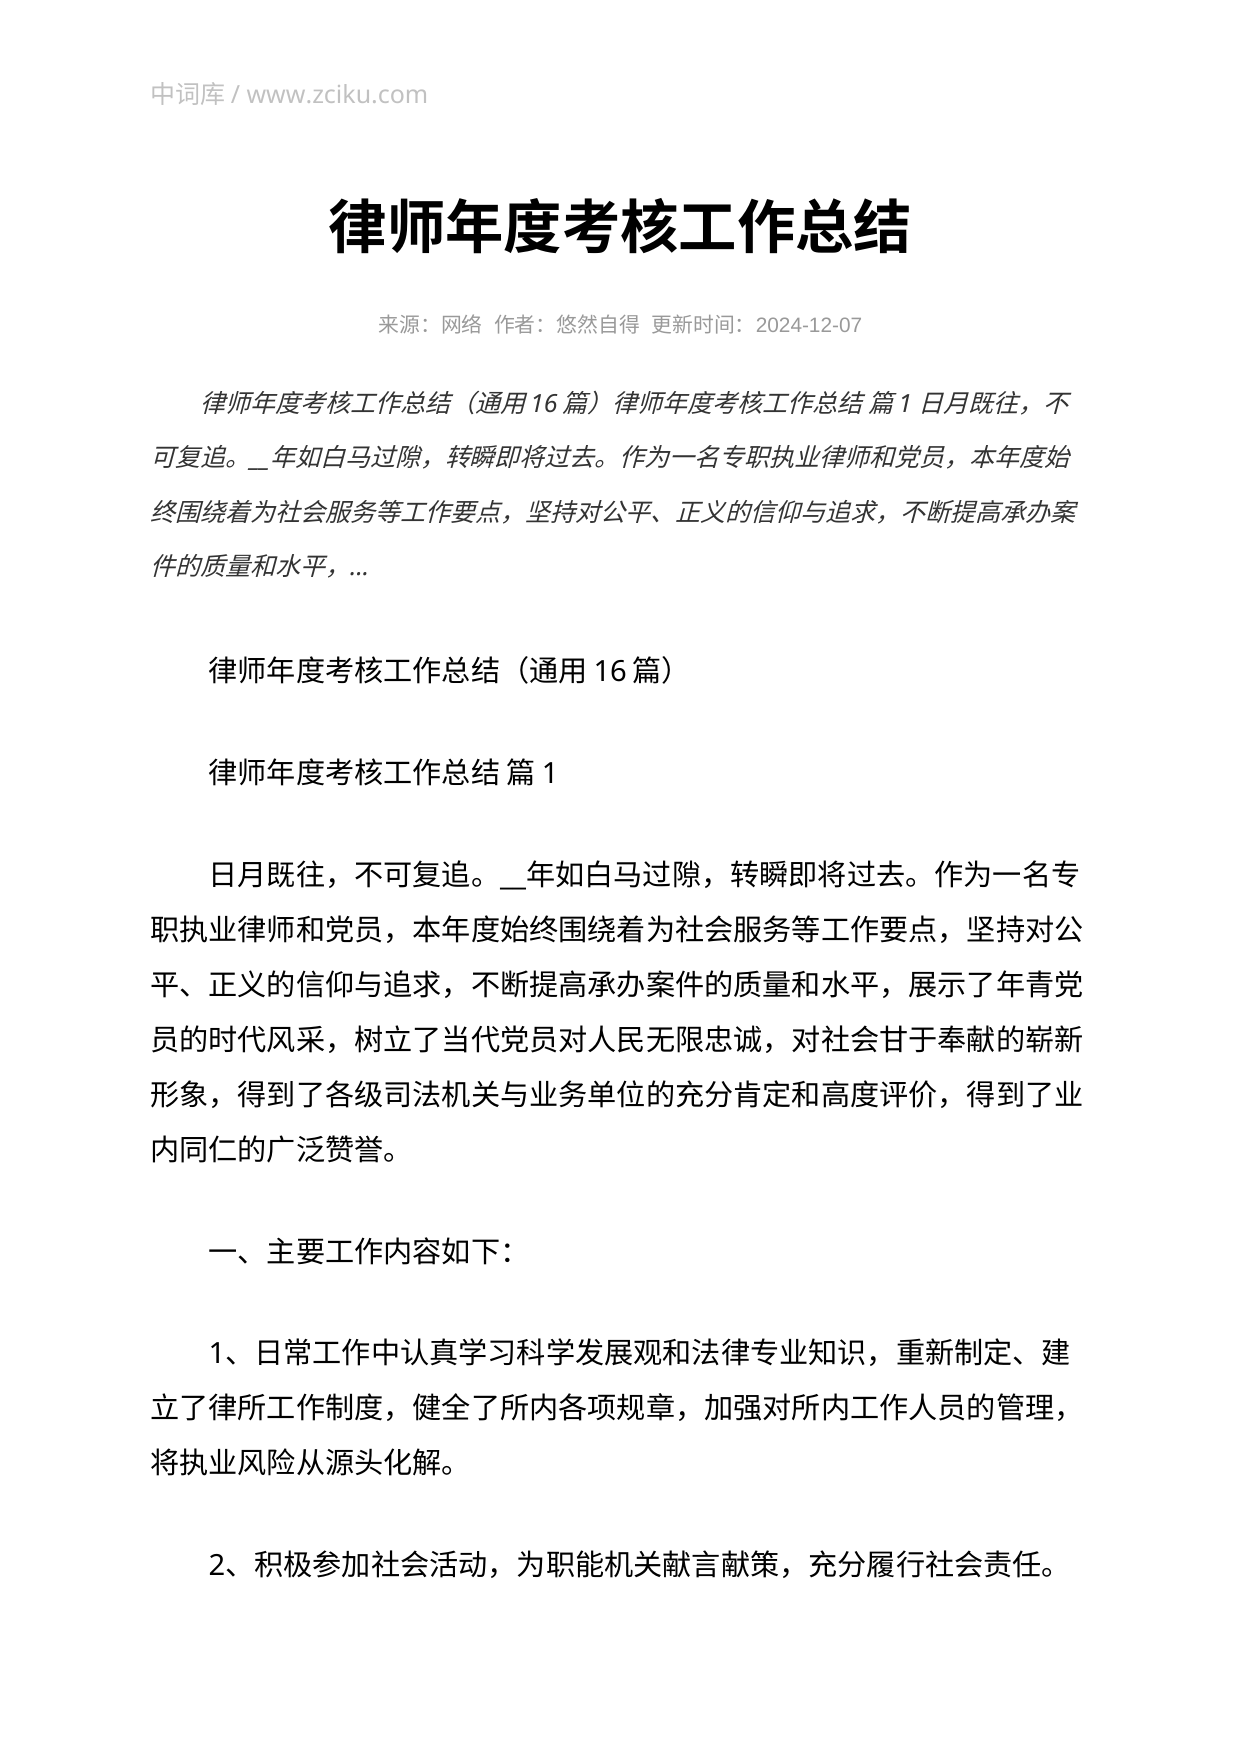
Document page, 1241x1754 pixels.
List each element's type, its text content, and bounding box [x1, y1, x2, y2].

text 日月既往，不可复追。__年如白马过隙，转瞬即将过去。作为一名专职执业律师和党员，本年度始终围绕着为社会服务等工作要点，坚持对公平、正义的信仰与追求，不断提高承办案件的质量和水平，展示了年青党员的时代风采，树立了当代党员对人民无限忠诚，对社会甘于奉献的崭新形象，得到了各级司法机关与业务单位的充分肯定和高度评价，得到了业内同仁的广泛赞誉。 [150, 852, 1090, 1169]
text 一、主要工作内容如下： [150, 1228, 1090, 1270]
text 2、积极参加社会活动，为职能机关献言献策，充分履行社会责任。 [150, 1542, 1090, 1584]
text 律师年度考核工作总结（通用16篇） [150, 648, 1090, 690]
subtitle 律师年度考核工作总结 [150, 181, 1090, 266]
text 1、日常工作中认真学习科学发展观和法律专业知识，重新制定、建立了律所工作制度，健全了所内各项规章，加强对所内工作人员的管理，将执业风险从源头化解。 [150, 1330, 1090, 1482]
text 来源：网络 作者：悠然自得 更新时间：2024-12-07 [150, 313, 1090, 337]
text 律师年度考核工作总结（通用16篇）律师年度考核工作总结 篇1 日月既往，不可复追。__年如白马过隙，转瞬即将过去。作为一名专职执业律师和党员，本年度始终围绕着为社会服务等工作要点，坚持对公平、正义的信仰与追求，不断提高承办案件的质量和水平，... [150, 383, 1090, 583]
text 律师年度考核工作总结 篇1 [150, 750, 1090, 792]
